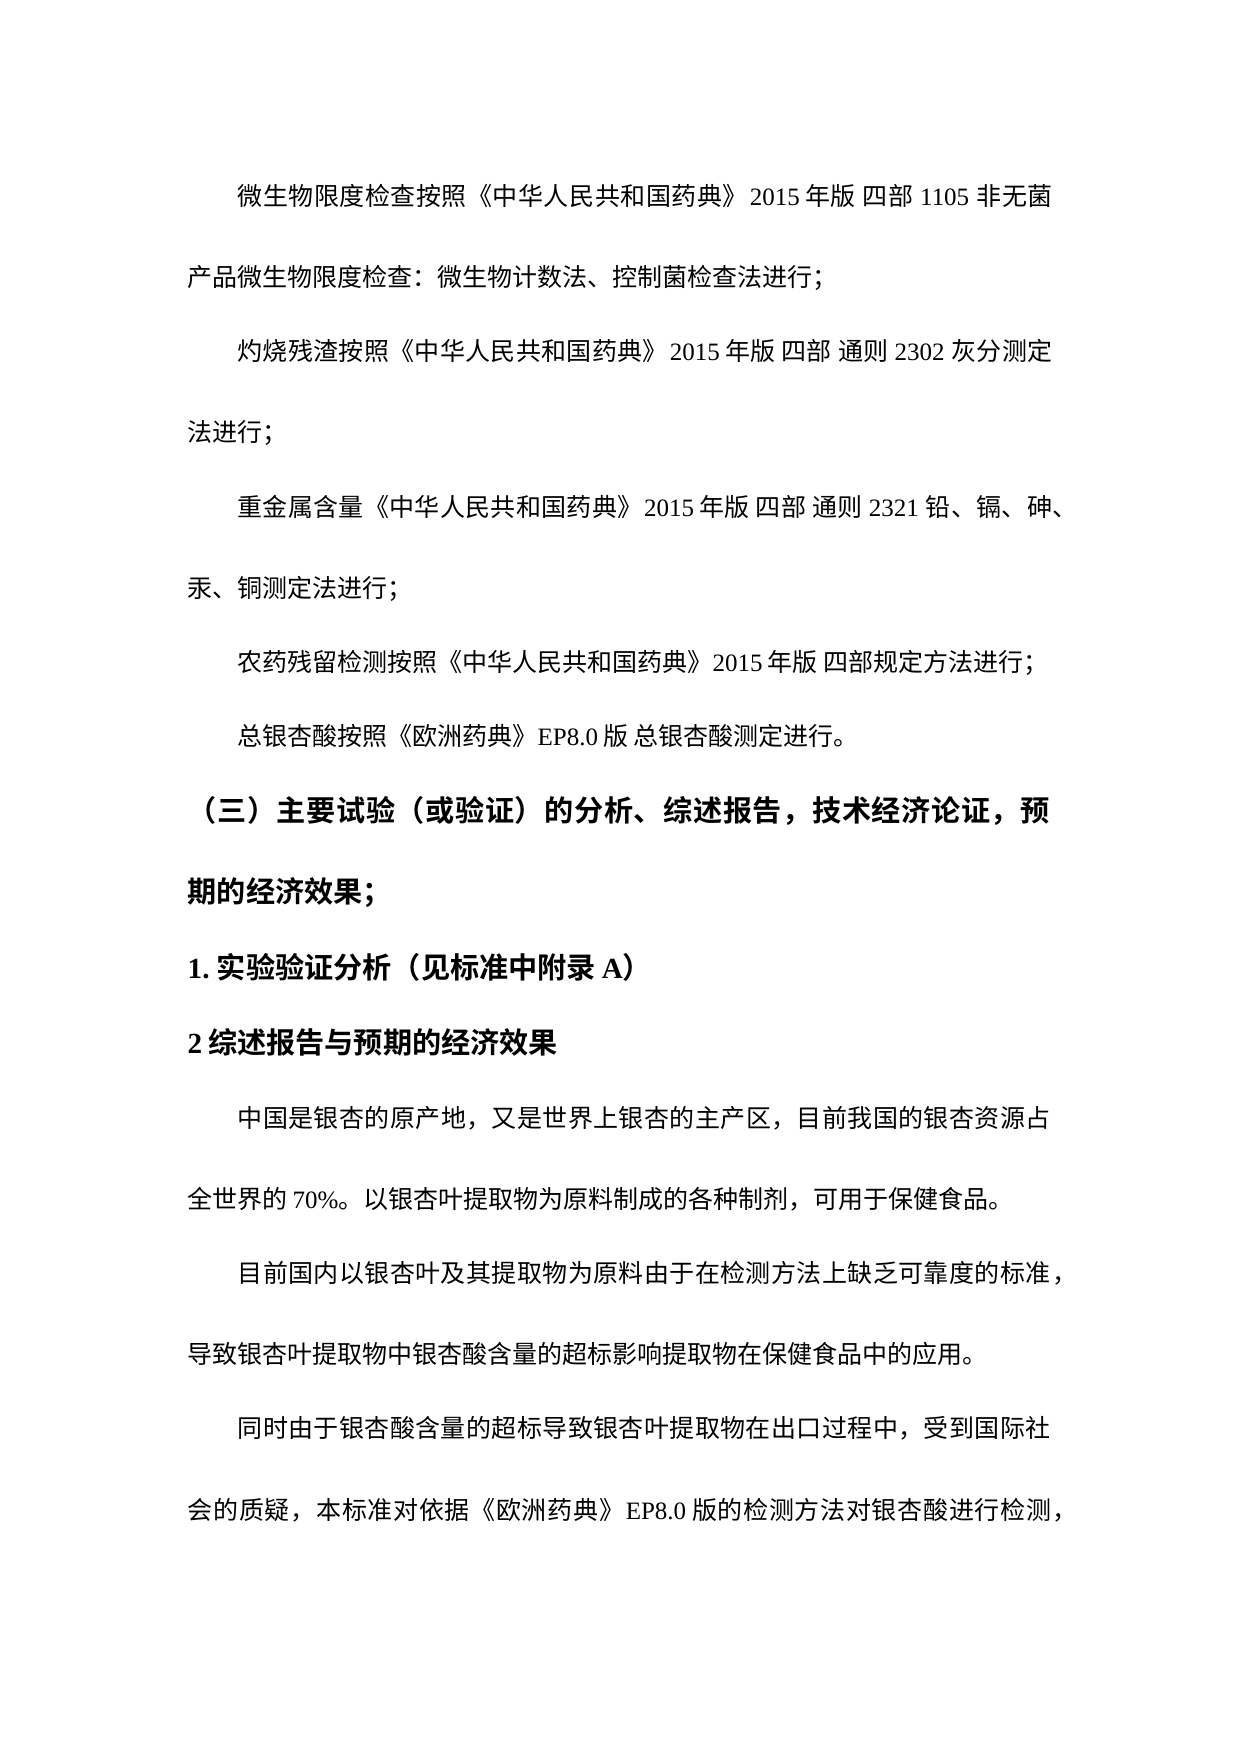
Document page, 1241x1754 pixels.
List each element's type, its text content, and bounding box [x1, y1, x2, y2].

text 重金属含量《中华人民共和国药典》2015年版 四部 通则2321 铅、镉、砷、汞、铜测定法进行； [187, 473, 1053, 619]
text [187, 1394, 1053, 1541]
text 1. 实验验证分析（见标准中附录A） [187, 933, 1053, 998]
text 灼烧残渣按照《中华人民共和国药典》2015年版 四部 通则2302 灰分测定法进行； [187, 317, 1053, 463]
text 微生物限度检查按照《中华人民共和国药典》2015年版 四部 1105 非无菌产品微生物限度检查：微生物计数法、控制菌检查法进行； [187, 162, 1053, 308]
text 目前国内以银杏叶及其提取物为原料由于在检测方法上缺乏可靠度的标准，导致银杏叶提取物中银杏酸含量的超标影响提取物在保健食品中的应用。 [187, 1239, 1053, 1385]
text 2综述报告与预期的经济效果 [187, 1008, 1053, 1073]
text （三）主要试验（或验证）的分析、综述报告，技术经济论证，预期的经济效果； [187, 776, 1053, 922]
text 农药残留检测按照《中华人民共和国药典》2015年版 四部规定方法进行； [187, 628, 1053, 693]
text 总银杏酸按照《欧洲药典》EP8.0版 总银杏酸测定进行。 [187, 702, 1053, 767]
text 中国是银杏的原产地，又是世界上银杏的主产区，目前我国的银杏资源占全世界的70%。以银杏叶提取物为原料制成的各种制剂，可用于保健食品。 [187, 1084, 1053, 1230]
